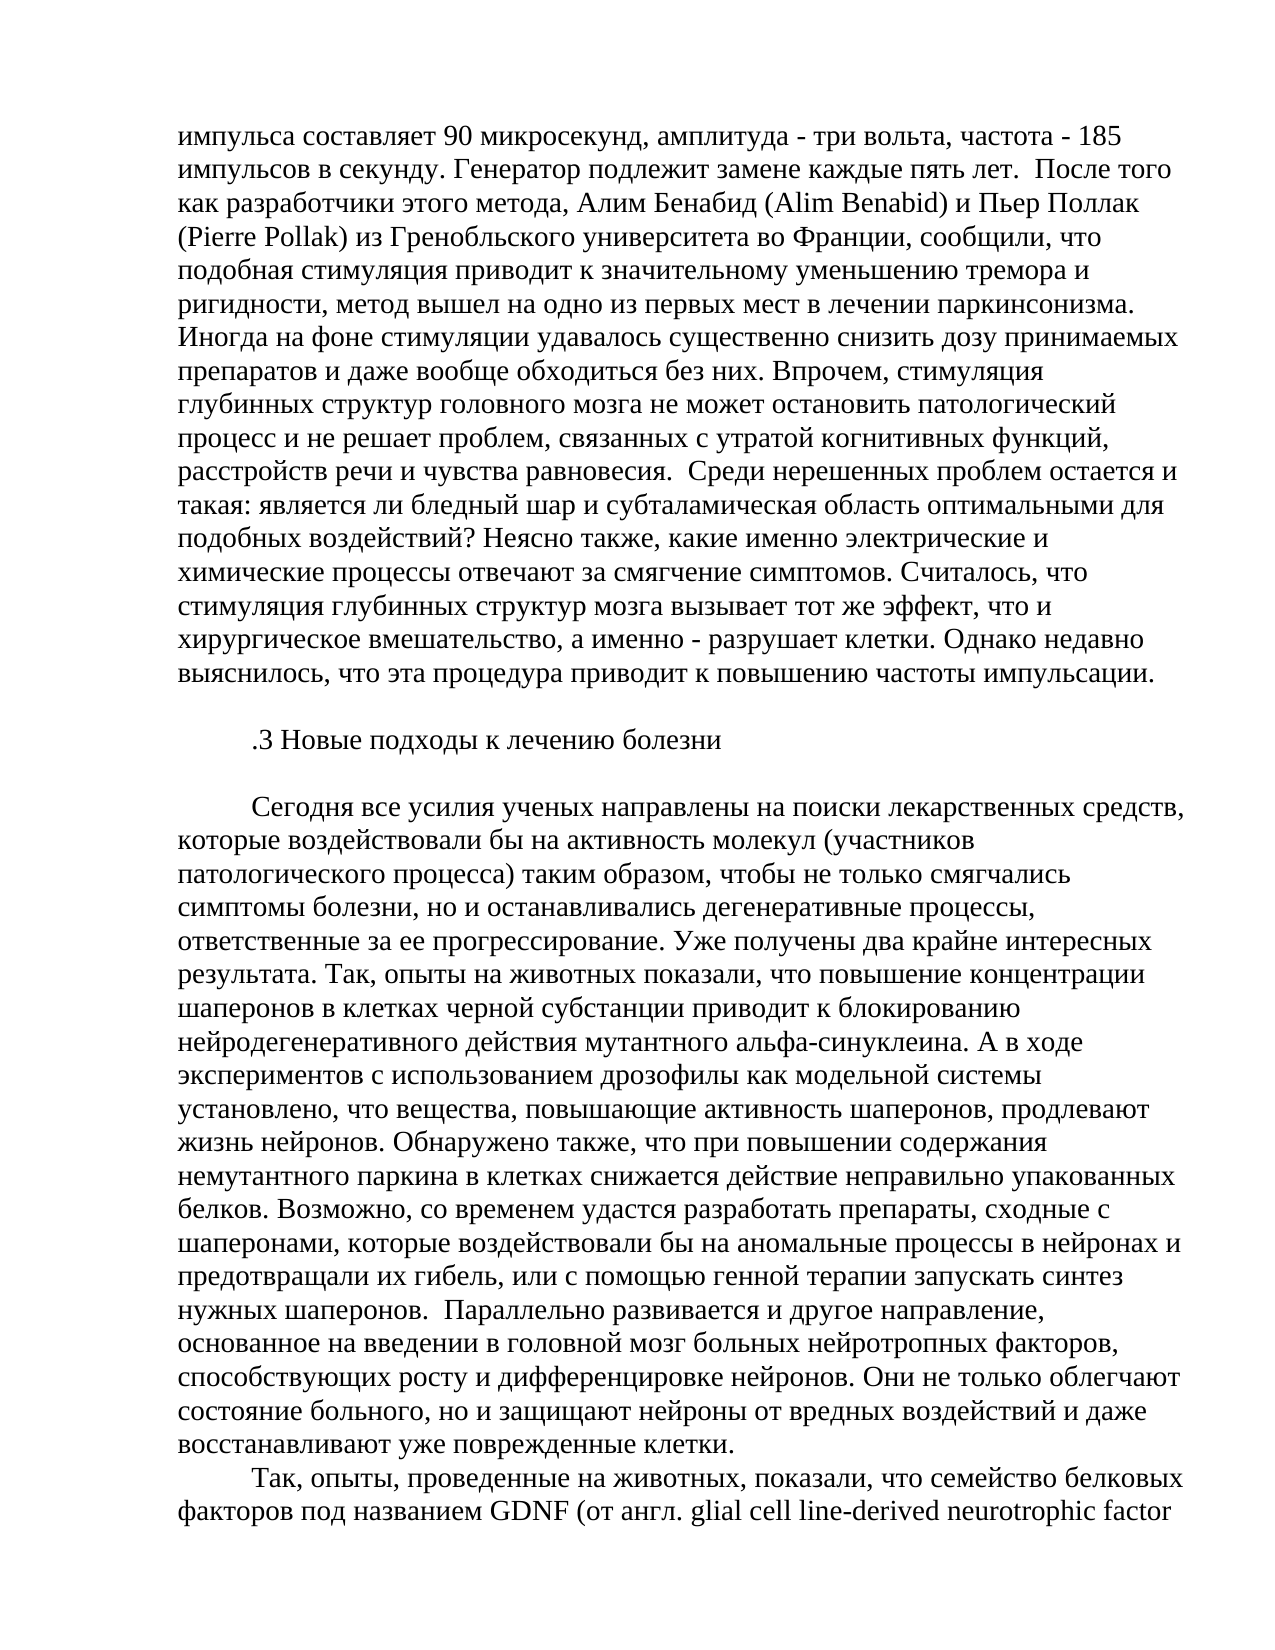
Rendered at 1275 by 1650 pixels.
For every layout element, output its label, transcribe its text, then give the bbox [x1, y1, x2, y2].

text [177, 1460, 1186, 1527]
text .3 Новые подходы к лечению болезни [177, 722, 1186, 755]
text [177, 118, 1186, 688]
text Сегодня все усилия ученых направлены на поиски лекарственных средств, которые воздействовали бы на активность молекул (участников патологического процесса) таким образом, чтобы не только смягчались симптомы болезни, но и останавливались дегенеративные процессы, ответственные за ее прогрессирование. Уже получены два крайне интересных результата. Так, опыты на животных показали, что повышение концентрации шаперонов в клетках черной субстанции приводит к блокированию нейродегенеративного действия мутантного альфа-синуклеина. А в ходе экспериментов с использованием дрозофилы как модельной системы установлено, что вещества, повышающие активность шаперонов, продлевают жизнь нейронов. Обнаружено также, что при повышении содержания немутантного паркина в клетках снижается действие неправильно упакованных белков. Возможно, со временем удастся разработать препараты, сходные с шаперонами, которые воздействовали бы на аномальные процессы в нейронах и предотвращали их гибель, или с помощью генной терапии запускать синтез нужных шаперонов. Параллельно развивается и другое направление, основанное на введении в головной мозг больных нейротропных факторов, способствующих росту и дифференцировке нейронов. Они не только облегчают состояние больного, но и защищают нейроны от вредных воздействий и даже восстанавливают уже поврежденные клетки. [177, 789, 1186, 1460]
